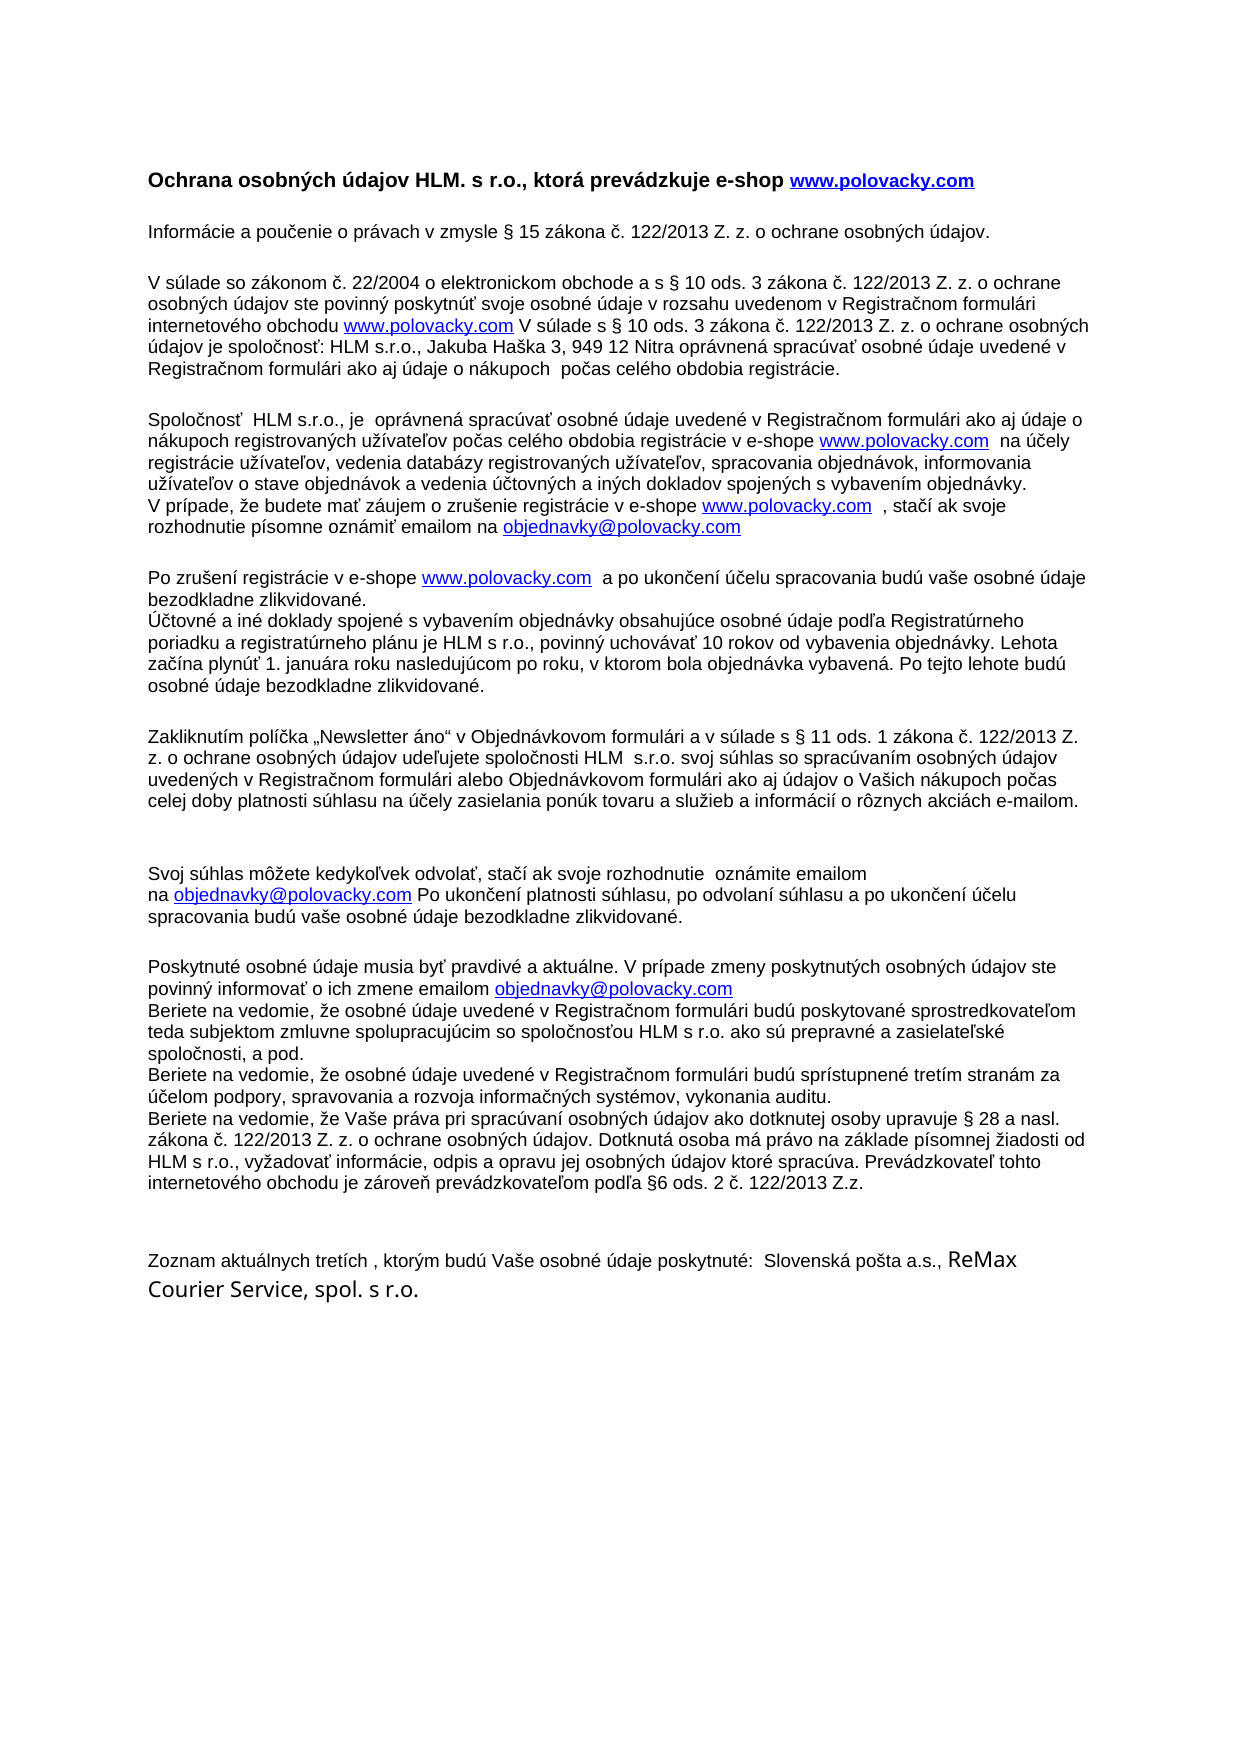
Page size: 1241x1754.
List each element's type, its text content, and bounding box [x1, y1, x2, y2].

text Svoj súhlas môžete kedykoľvek odvolať, stačí ak svoje rozhodnutie oznámite emailom na objednavky@polovacky.com Po ukončení platnosti súhlasu, po odvolaní súhlasu a po ukončení účelu spracovania budú vaše osobné údaje bezodkladne zlikvidované. [148, 841, 1093, 927]
text Informácie a poučenie o právach v zmysle § 15 zákona č. 122/2013 Z. z. o ochrane osobných údajov. [148, 221, 1093, 242]
text Ochrana osobných údajov HLM. s r.o., ktorá prevádzkuje e-shop www.polovacky.com [148, 168, 1093, 192]
text V súlade so zákonom č. 22/2004 o elektronickom obchode a s § 10 ods. 3 zákona č. 122/2013 Z. z. o ochrane osobných údajov ste povinný poskytnúť svoje osobné údaje v rozsahu uvedenom v Registračnom formulári internetového obchodu www.polovacky.com V súlade s § 10 ods. 3 zákona č. 122/2013 Z. z. o ochrane osobných údajov je spoločnosť: HLM s.r.o., Jakuba Haška 3, 949 12 Nitra oprávnená spracúvať osobné údaje uvedené v Registračnom formulári ako aj údaje o nákupoch počas celého obdobia registrácie. [148, 271, 1093, 379]
text Spoločnosť HLM s.r.o., je oprávnená spracúvať osobné údaje uvedené v Registračnom formulári ako aj údaje o nákupoch registrovaných užívateľov počas celého obdobia registrácie v e-shope www.polovacky.com na účely registrácie užívateľov, vedenia databázy registrovaných užívateľov, spracovania objednávok, informovania užívateľov o stave objednávok a vedenia účtovných a iných dokladov spojených s vybavením objednávky. V prípade, že budete mať záujem o zrušenie registrácie v e-shope www.polovacky.com , stačí ak svoje rozhodnutie písomne oznámiť emailom na objednavky@polovacky.com [148, 408, 1093, 538]
text Poskytnuté osobné údaje musia byť pravdivé a aktuálne. V prípade zmeny poskytnutých osobných údajov ste povinný informovať o ich zmene emailom objednavky@polovacky.com Beriete na vedomie, že osobné údaje uvedené v Registračnom formulári budú poskytované sprostredkovateľom teda subjektom zmluvne spolupracujúcim so spoločnosťou HLM s r.o. ako sú prepravné a zasielateľské spoločnosti, a pod. Beriete na vedomie, že osobné údaje uvedené v Registračnom formulári budú sprístupnené tretím stranám za účelom podpory, spravovania a rozvoja informačných systémov, vykonania auditu. Beriete na vedomie, že Vaše práva pri spracúvaní osobných údajov ako dotknutej osoby upravuje § 28 a nasl. zákona č. 122/2013 Z. z. o ochrane osobných údajov. Dotknutá osoba má právo na základe písomnej žiadosti od HLM s r.o., vyžadovať informácie, odpis a opravu jej osobných údajov ktoré spracúva. Prevádzkovateľ tohto internetového obchodu je zároveň prevádzkovateľom podľa §6 ods. 2 č. 122/2013 Z.z. [148, 956, 1093, 1193]
text Zoznam aktuálnych tretích , ktorým budú Vaše osobné údaje poskytnuté: Slovenská pošta a.s., ReMax Courier Service, spol. s r.o. [148, 1223, 1093, 1304]
text Po zrušení registrácie v e-shope www.polovacky.com a po ukončení účelu spracovania budú vaše osobné údaje bezodkladne zlikvidované. Účtovné a iné doklady spojené s vybavením objednávky obsahujúce osobné údaje podľa Registratúrneho poriadku a registratúrneho plánu je HLM s r.o., povinný uchovávať 10 rokov od vybavenia objednávky. Lehota začína plynúť 1. januára roku nasledujúcom po roku, v ktorom bola objednávka vybavená. Po tejto lehote budú osobné údaje bezodkladne zlikvidované. [148, 567, 1093, 696]
text Zakliknutím políčka „Newsletter áno“ v Objednávkovom formulári a v súlade s § 11 ods. 1 zákona č. 122/2013 Z. z. o ochrane osobných údajov udeľujete spoločnosti HLM s.r.o. svoj súhlas so spracúvaním osobných údajov uvedených v Registračnom formulári alebo Objednávkovom formulári ako aj údajov o Vašich nákupoch počas celej doby platnosti súhlasu na účely zasielania ponúk tovaru a služieb a informácií o rôznych akciách e-mailom. [148, 726, 1093, 812]
